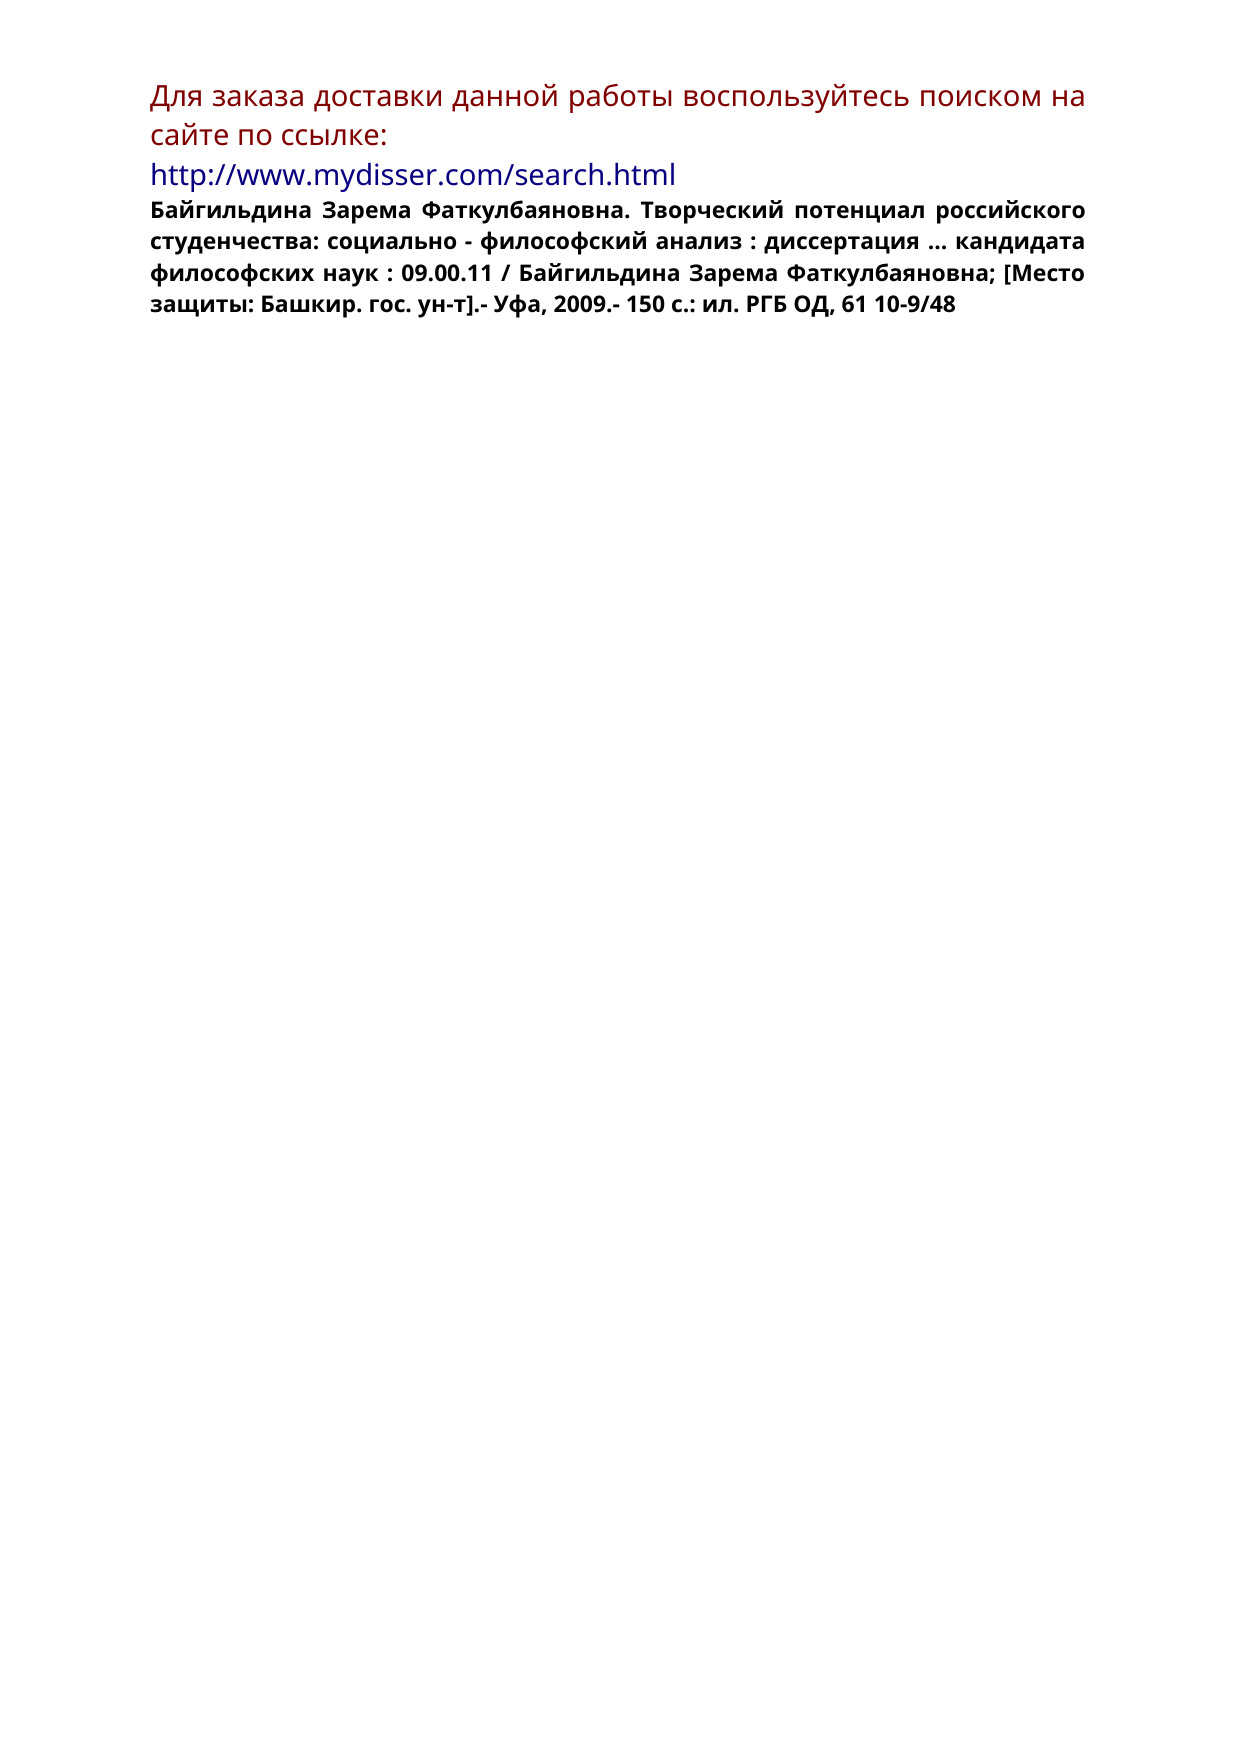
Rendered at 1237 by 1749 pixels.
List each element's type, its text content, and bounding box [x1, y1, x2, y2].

text Байгильдина Зарема Фаткулбаяновна. Творческий потенциал российского студенчества: социально - философский анализ : диссертация ... кандидата философских наук : 09.00.11 / Байгильдина Зарема Фаткулбаяновна; [Место защиты: Башкир. гос. ун-т].- Уфа, 2009.- 150 с.: ил. РГБ ОД, 61 10-9/48 [150, 194, 1086, 319]
